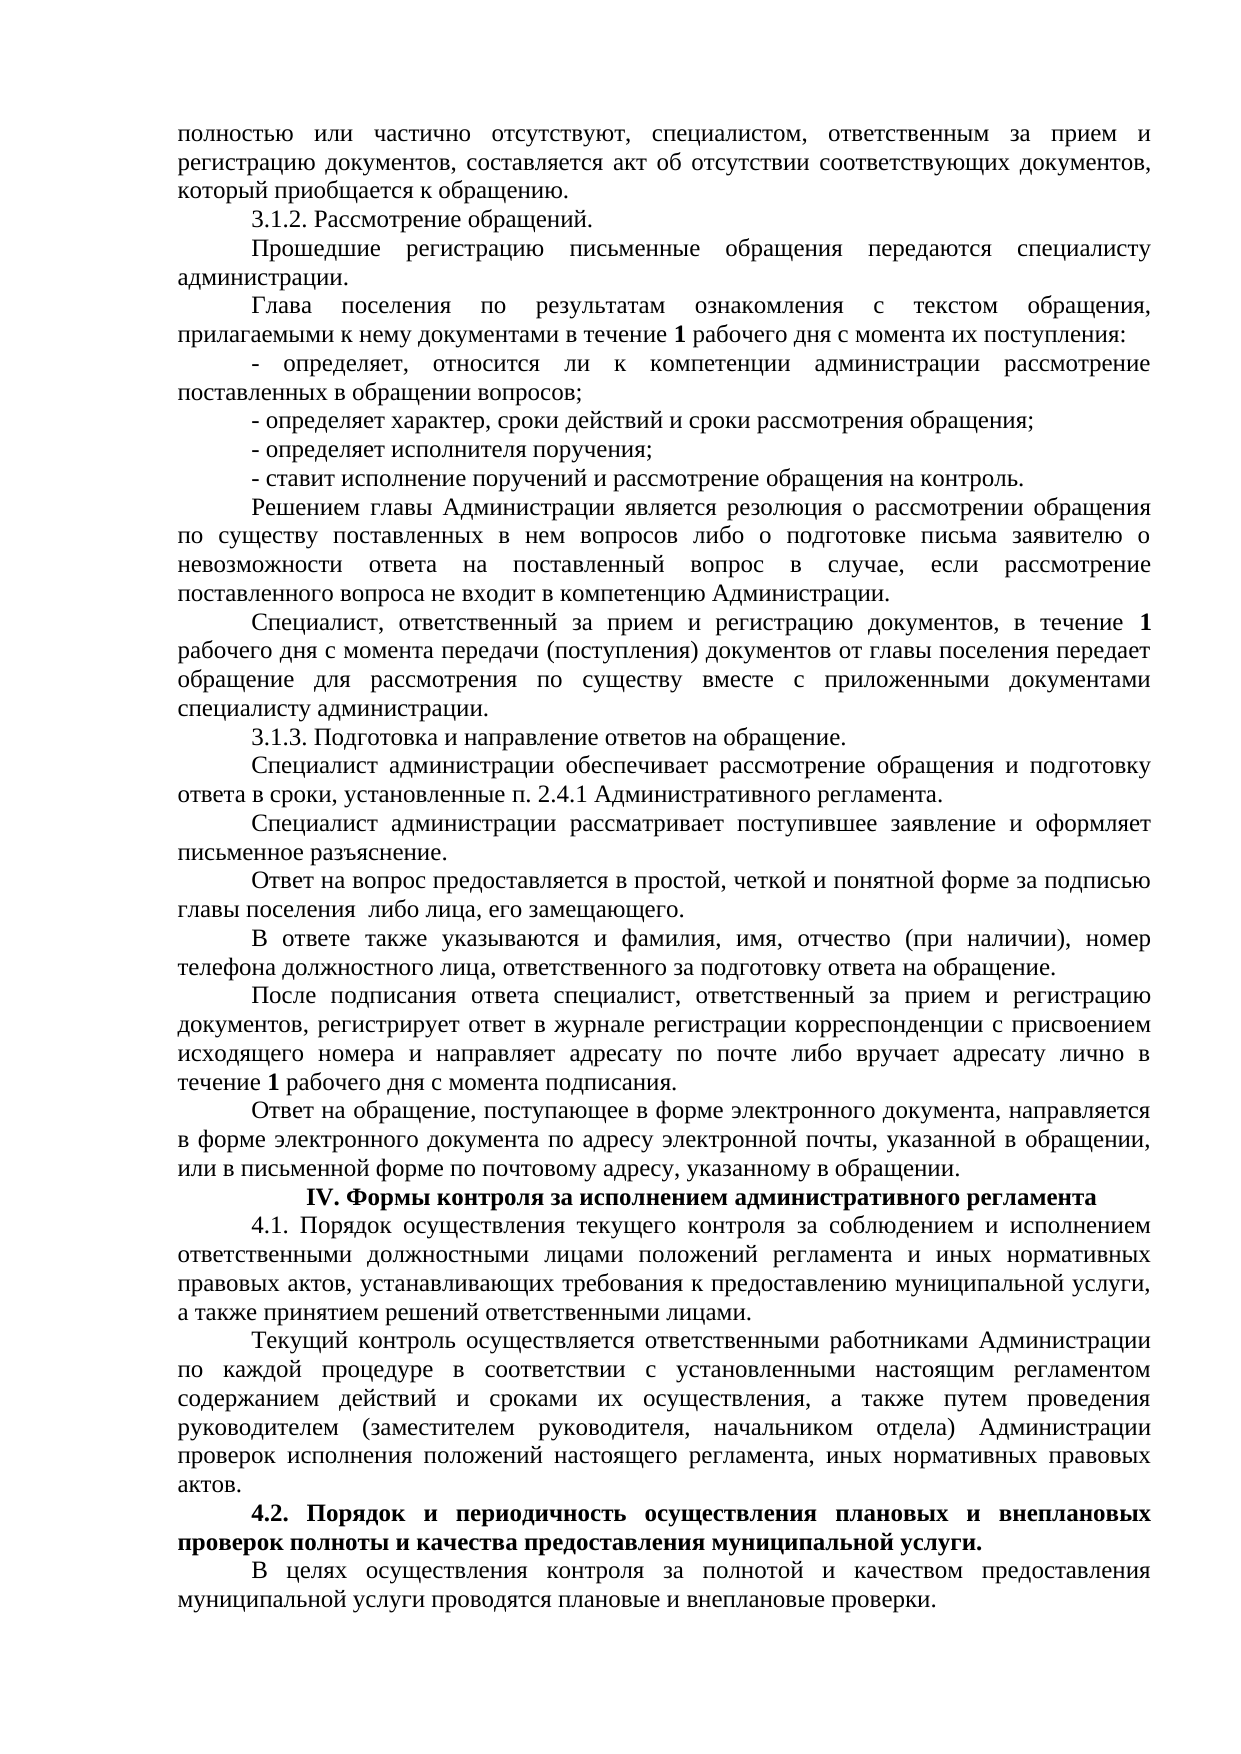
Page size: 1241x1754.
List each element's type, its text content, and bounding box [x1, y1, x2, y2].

text Специалист администрации рассматривает поступившее заявление и оформляет письменное разъяснение. [177, 808, 1152, 866]
text В ответе также указываются и фамилия, имя, отчество (при наличии), номер телефона должностного лица, ответственного за подготовку ответа на обращение. [177, 923, 1152, 981]
text Текущий контроль осуществляется ответственными работниками Администрации по каждой процедуре в соответствии с установленными настоящим регламентом содержанием действий и сроками их осуществления, а также путем проведения руководителем (заместителем руководителя, начальником отдела) Администрации проверок исполнения положений настоящего регламента, иных нормативных правовых актов. [177, 1326, 1152, 1498]
text После подписания ответа специалист, ответственный за прием и регистрацию документов, регистрирует ответ в журнале регистрации корреспонденции с присвоением исходящего номера и направляет адресату по почте либо вручает адресату лично в течение 1 рабочего дня с момента подписания. [177, 981, 1152, 1096]
text 3.1.3. Подготовка и направление ответов на обращение. [177, 722, 1152, 751]
text - ставит исполнение поручений и рассмотрение обращения на контроль. [177, 463, 1152, 492]
text Ответ на обращение, поступающее в форме электронного документа, направляется в форме электронного документа по адресу электронной почты, указанной в обращении, или в письменной форме по почтовому адресу, указанному в обращении. [177, 1096, 1152, 1182]
text Специалист администрации обеспечивает рассмотрение обращения и подготовку ответа в сроки, установленные п. 2.4.1 Административного регламента. [177, 751, 1152, 808]
text - определяет, относится ли к компетенции администрации рассмотрение поставленных в обращении вопросов; [177, 348, 1152, 406]
text В целях осуществления контроля за полнотой и качеством предоставления муниципальной услуги проводятся плановые и внеплановые проверки. [177, 1556, 1152, 1613]
text 4.2. Порядок и периодичность осуществления плановых и внеплановых проверок полноты и качества предоставления муниципальной услуги. [177, 1498, 1152, 1556]
text - определяет исполнителя поручения; [177, 434, 1152, 463]
text Решением главы Администрации является резолюция о рассмотрении обращения по существу поставленных в нем вопросов либо о подготовке письма заявителю о невозможности ответа на поставленный вопрос в случае, если рассмотрение поставленного вопроса не входит в компетенцию Администрации. [177, 492, 1152, 607]
text Специалист, ответственный за прием и регистрацию документов, в течение 1 рабочего дня с момента передачи (поступления) документов от главы поселения передает обращение для рассмотрения по существу вместе с приложенными документами специалисту администрации. [177, 607, 1152, 722]
text Глава поселения по результатам ознакомления с текстом обращения, прилагаемыми к нему документами в течение 1 рабочего дня с момента их поступления: [177, 291, 1152, 348]
text IV. Формы контроля за исполнением административного регламента [177, 1182, 1152, 1211]
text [177, 118, 1152, 204]
text 3.1.2. Рассмотрение обращений. [177, 204, 1152, 233]
text - определяет характер, сроки действий и сроки рассмотрения обращения; [177, 406, 1152, 434]
text 4.1. Порядок осуществления текущего контроля за соблюдением и исполнением ответственными должностными лицами положений регламента и иных нормативных правовых актов, устанавливающих требования к предоставлению муниципальной услуги, а также принятием решений ответственными лицами. [177, 1211, 1152, 1326]
text Ответ на вопрос предоставляется в простой, четкой и понятной форме за подписью главы поселения либо лица, его замещающего. [177, 866, 1152, 923]
text Прошедшие регистрацию письменные обращения передаются специалисту администрации. [177, 233, 1152, 291]
